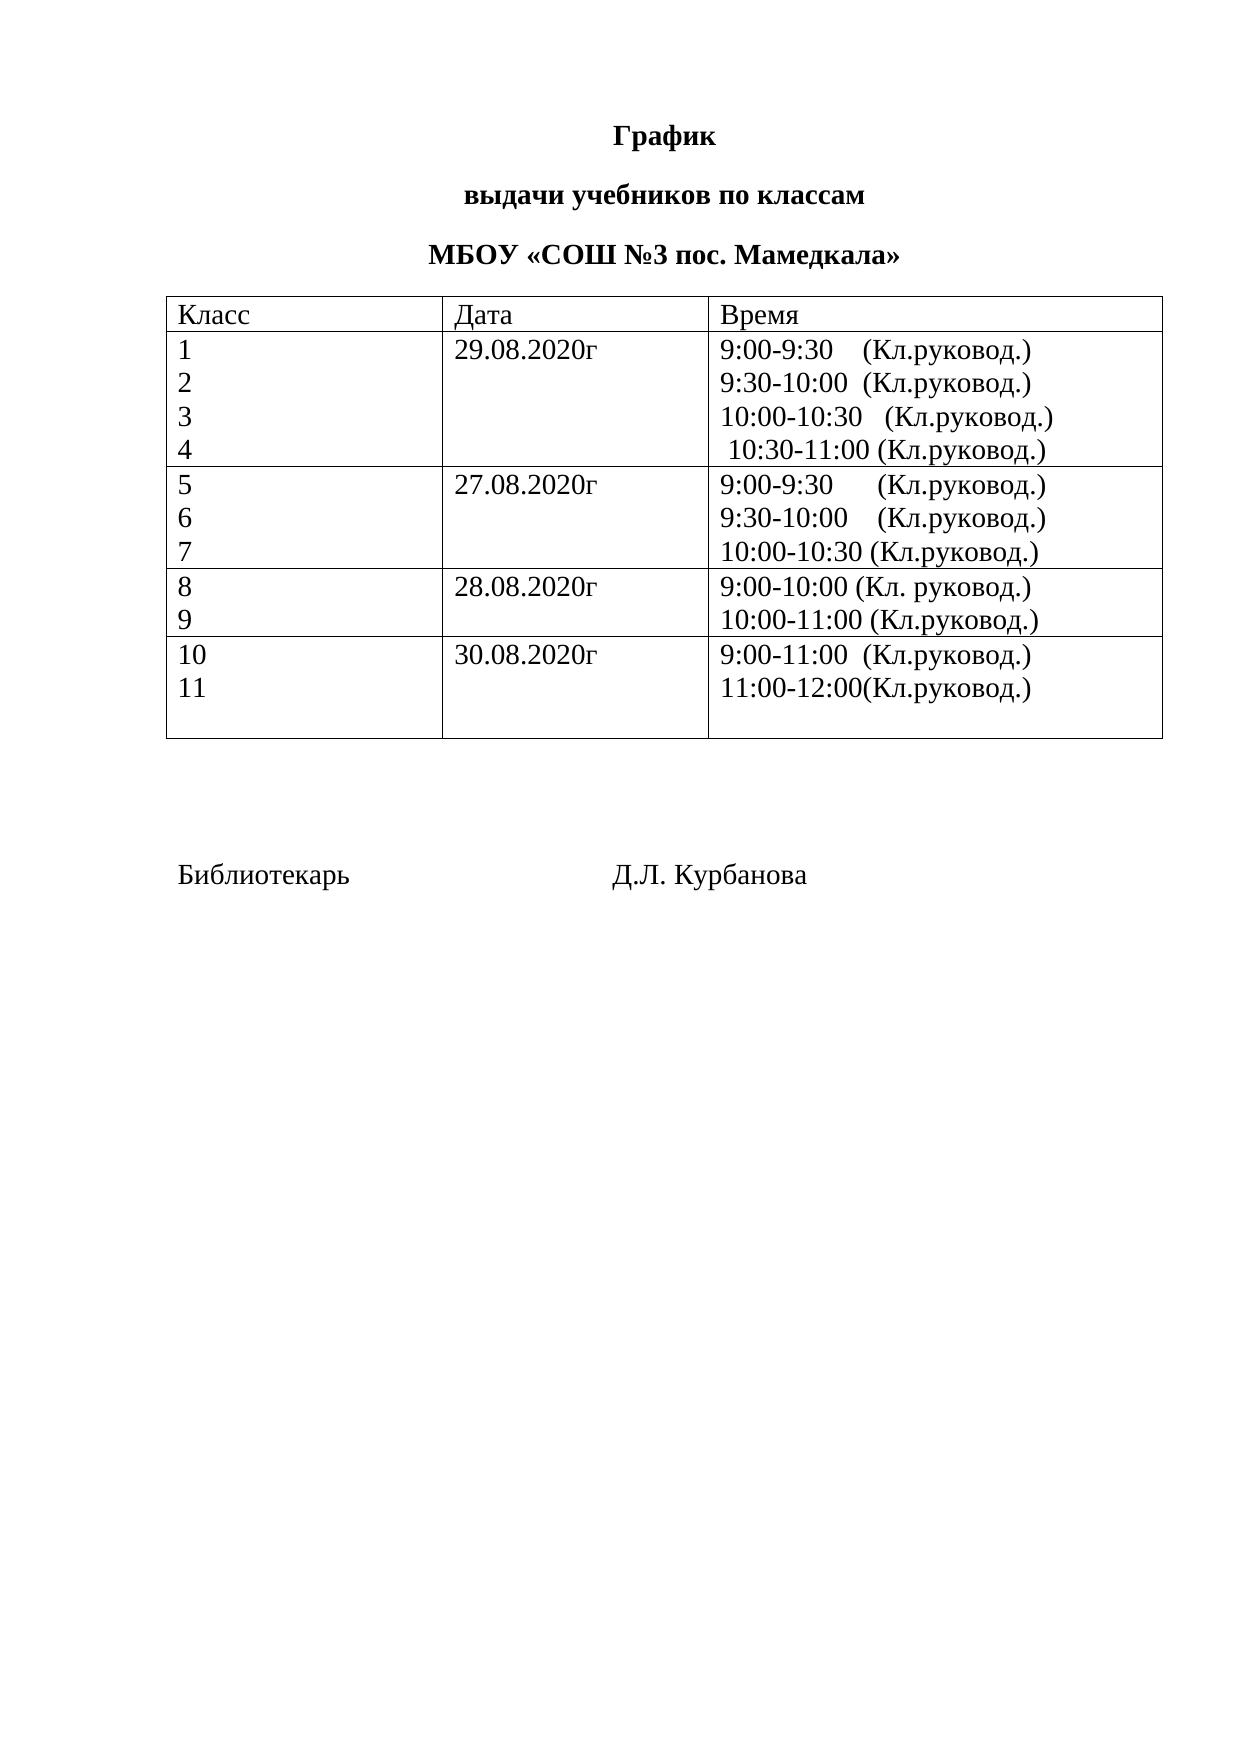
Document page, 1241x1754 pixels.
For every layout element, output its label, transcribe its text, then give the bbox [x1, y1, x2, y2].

table_cell 29.08.2020г [443, 332, 708, 466]
table_header Класс [167, 297, 442, 331]
text МБОУ «СОШ №3 пос. Мамедкала» [177, 237, 1152, 270]
table_cell 5 6 7 [167, 467, 442, 568]
table_header Время [709, 297, 1162, 331]
table_cell 27.08.2020г [443, 467, 708, 568]
table_cell 28.08.2020г [443, 569, 708, 636]
table_cell 8 9 [167, 569, 442, 636]
table_cell 9:00-11:00 (Кл.руковод.) 11:00-12:00(Кл.руковод.) [709, 637, 1162, 737]
table_cell 9:00-9:30 (Кл.руковод.) 9:30-10:00 (Кл.руковод.) 10:00-10:30 (Кл.руковод.) [709, 467, 1162, 568]
table_cell 10 11 [167, 637, 442, 737]
table_cell 9:00-10:00 (Кл. руковод.) 10:00-11:00 (Кл.руковод.) [709, 569, 1162, 636]
table_cell 9:00-9:30 (Кл.руковод.) 9:30-10:00 (Кл.руковод.) 10:00-10:30 (Кл.руковод.) 10:30-11:00 (Кл.руковод.) [709, 332, 1162, 466]
text выдачи учебников по классам [177, 177, 1152, 211]
table_header Дата [443, 297, 708, 331]
table_cell 1 2 3 4 [167, 332, 442, 466]
text Библиотекарь Д.Л. Курбанова [177, 857, 1152, 891]
text График [177, 118, 1152, 152]
table_cell 30.08.2020г [443, 637, 708, 737]
